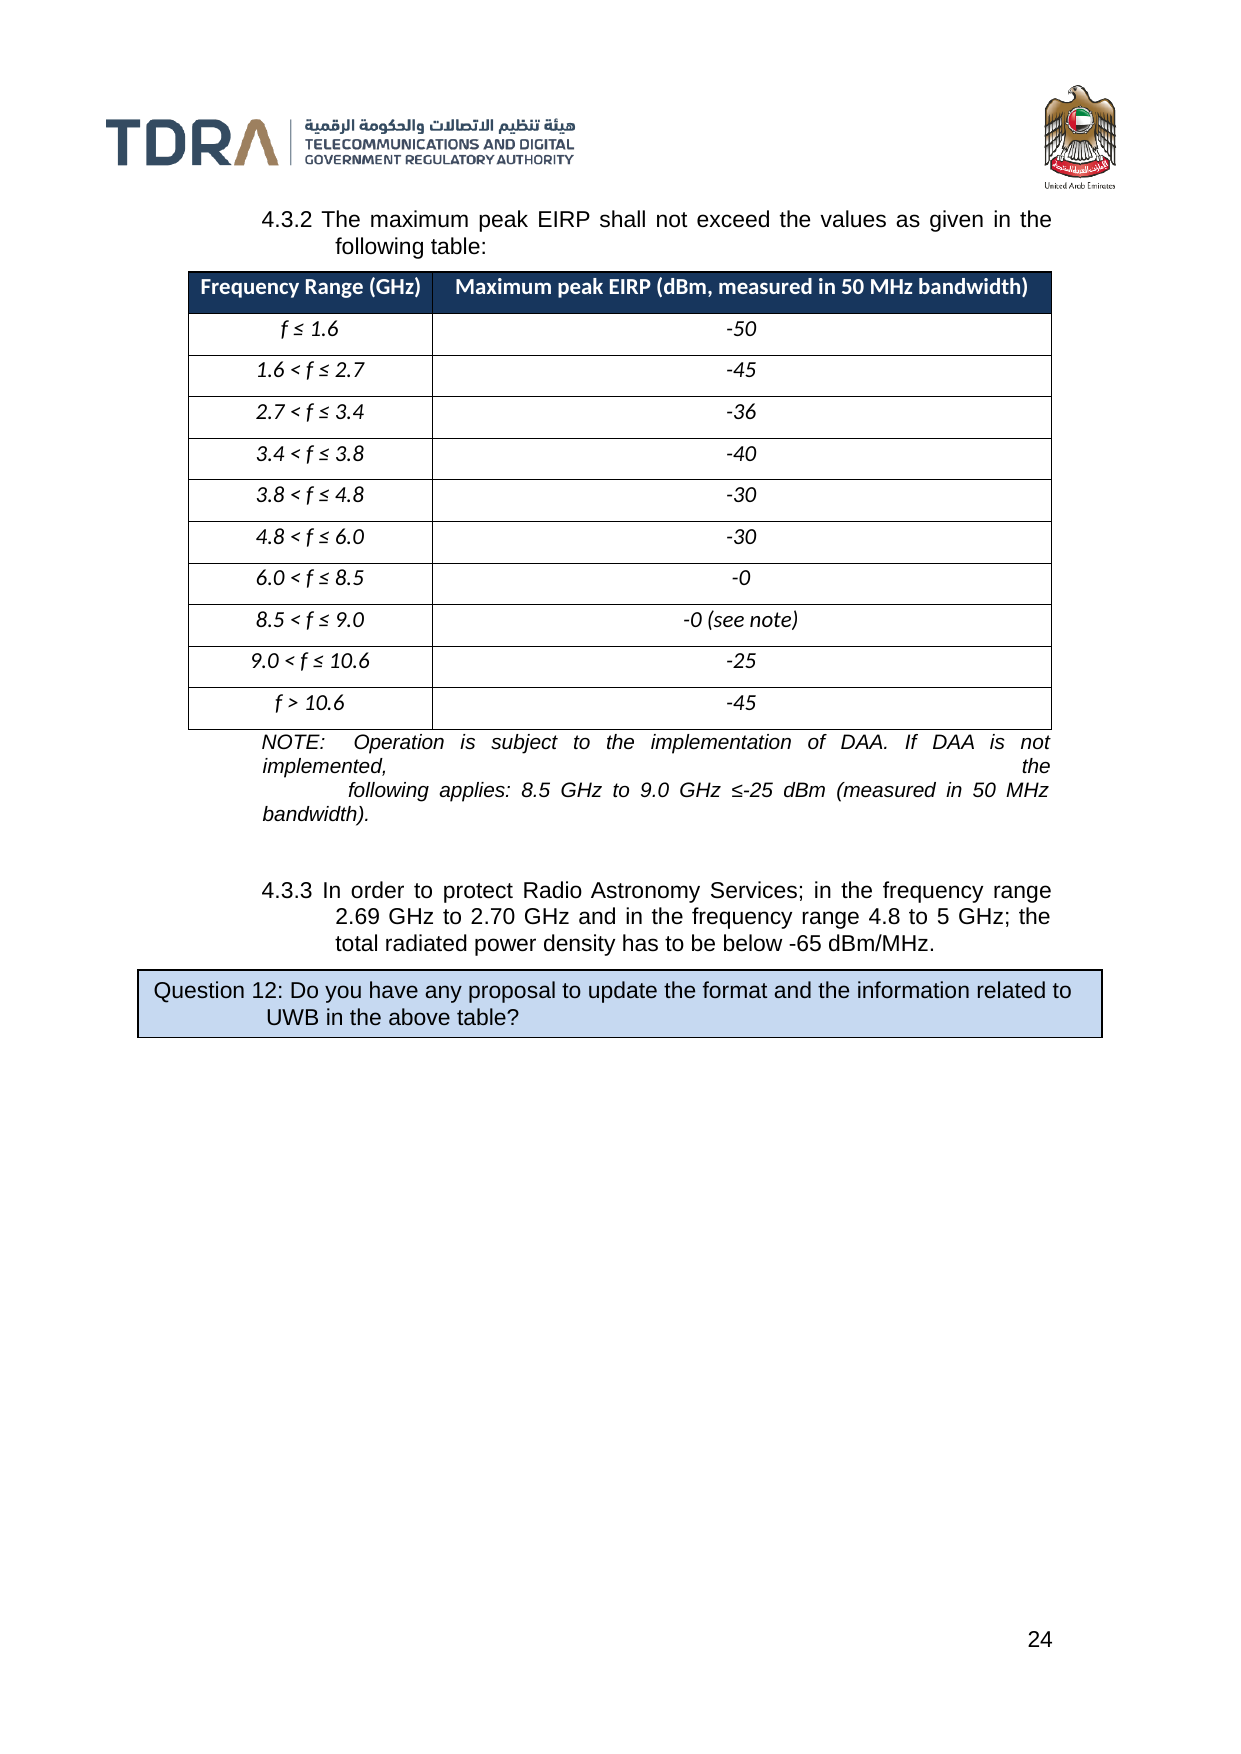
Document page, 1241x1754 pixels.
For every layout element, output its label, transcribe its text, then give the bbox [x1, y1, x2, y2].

table_cell 9.0 < f ≤ 10.6 [189, 647, 432, 687]
table_cell 3.4 < f ≤ 3.8 [189, 439, 432, 479]
table_cell -45 [433, 356, 1051, 396]
table_cell -25 [433, 647, 1051, 687]
text NOTE: Operation is subject to the implementation of DAA. If DAA is not implemented, the following applies: 8.5 GHz to 9.0 GHz ≤-25 dBm (measured in 50 MHz bandwidth). [261, 730, 1053, 826]
table_cell -36 [433, 397, 1051, 438]
table_cell f > 10.6 [189, 688, 432, 729]
table_cell 1.6 < f ≤ 2.7 [189, 356, 432, 396]
picture [58, 79, 626, 200]
table_cell -0 (see note) [433, 605, 1051, 646]
table_cell 6.0 < f ≤ 8.5 [189, 564, 432, 604]
table_cell -30 [433, 480, 1051, 521]
picture [1011, 60, 1150, 214]
table_cell -0 [433, 564, 1051, 604]
table_cell 2.7 < f ≤ 3.4 [189, 397, 432, 438]
table_cell -45 [433, 688, 1051, 729]
table_cell 4.8 < f ≤ 6.0 [189, 522, 432, 562]
table_cell -40 [433, 439, 1051, 479]
text 4.3.2 The maximum peak EIRP shall not exceed the values as given in the following table: [261, 206, 1053, 259]
table_cell f ≤ 1.6 [189, 314, 432, 354]
table_cell -30 [433, 522, 1051, 562]
table_cell -50 [433, 314, 1051, 354]
table_cell 8.5 < f ≤ 9.0 [189, 605, 432, 646]
table_header Frequency Range (GHz) [189, 273, 432, 313]
table_cell 3.8 < f ≤ 4.8 [189, 480, 432, 521]
text 4.3.3 In order to protect Radio Astronomy Services; in the frequency range 2.69 GHz to 2.70 GHz and in the frequency range 4.8 to 5 GHz; the total radiated power density has to be below -65 dBm/MHz. [261, 877, 1053, 956]
table_header Maximum peak EIRP (dBm, measured in 50 MHz bandwidth) [433, 273, 1051, 313]
